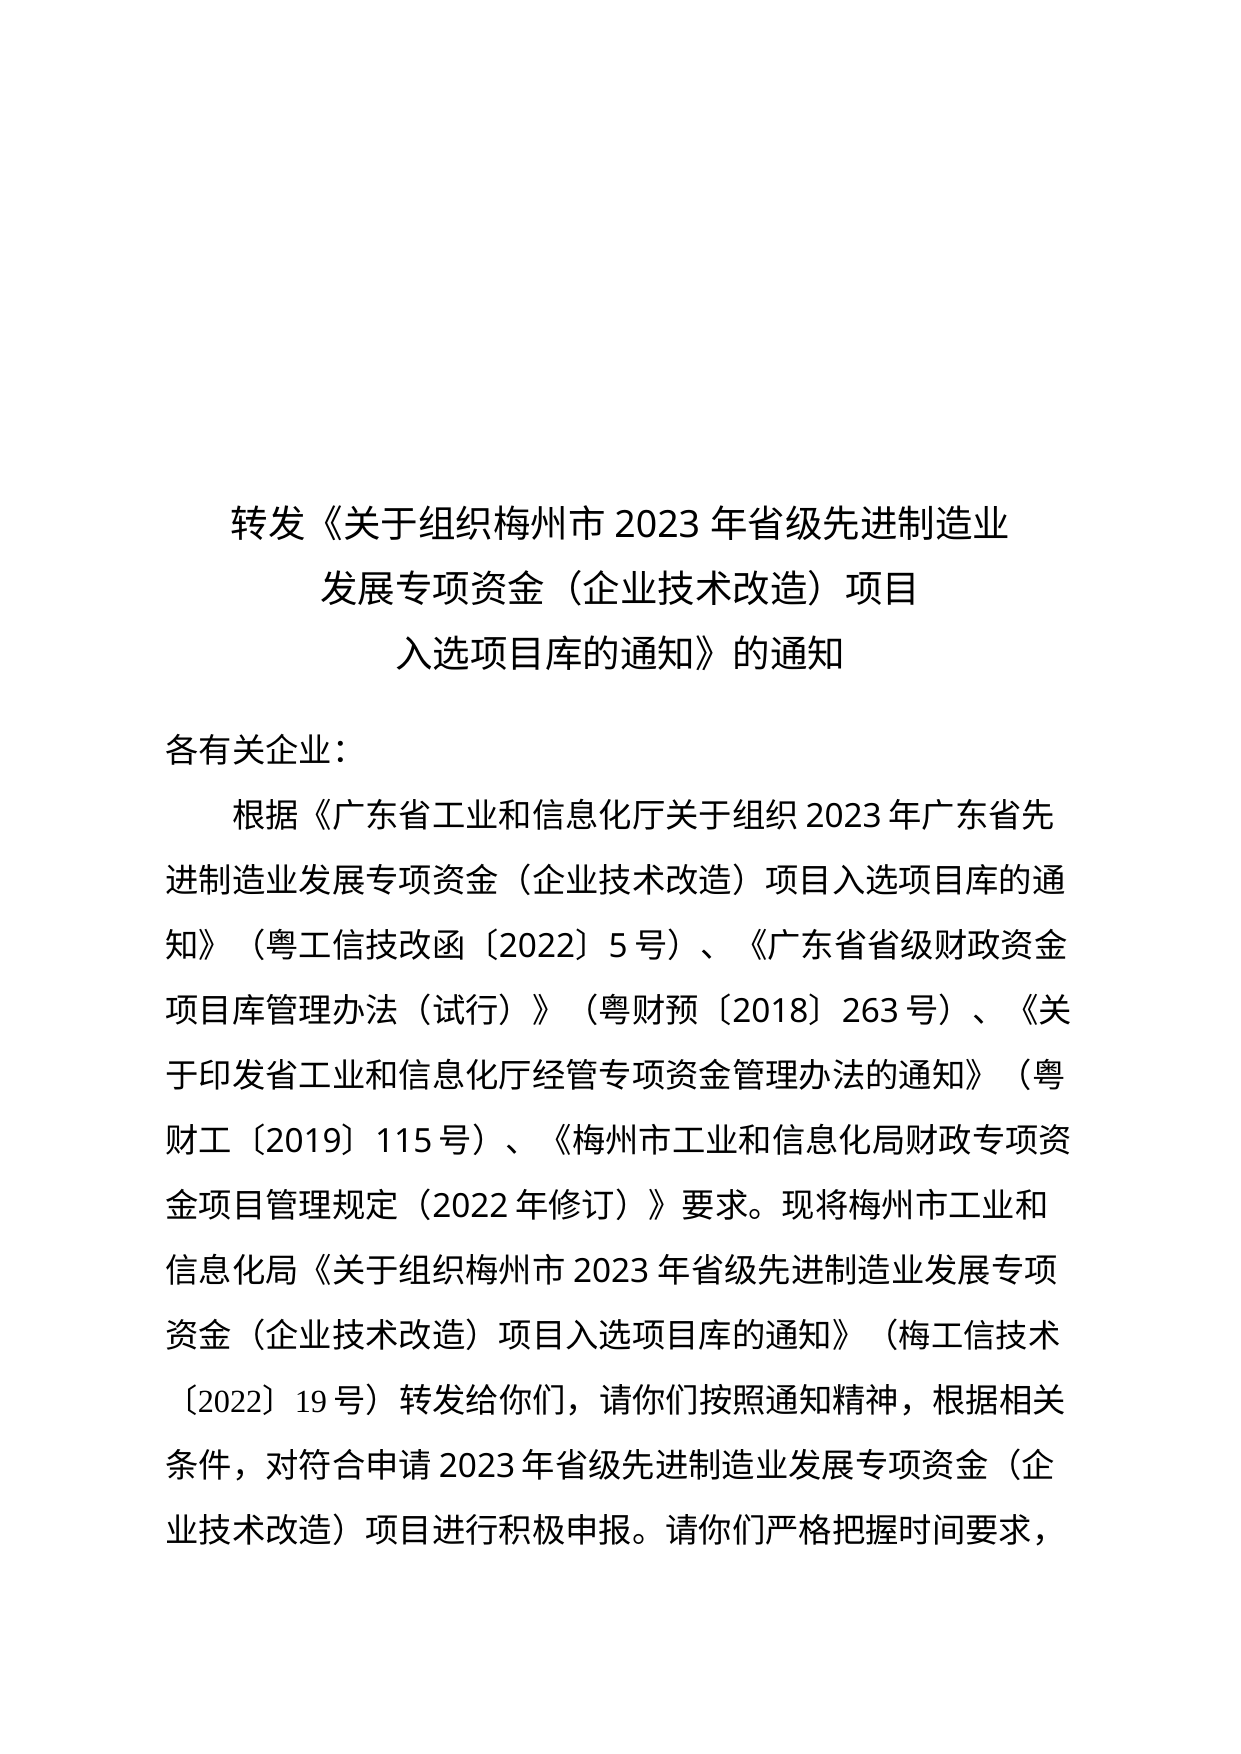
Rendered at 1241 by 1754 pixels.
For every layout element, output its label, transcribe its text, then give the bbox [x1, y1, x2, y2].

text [165, 781, 1075, 1561]
text 各有关企业： [165, 716, 1075, 781]
text 发展专项资金（企业技术改造）项目 [165, 553, 1075, 618]
text 转发《关于组织梅州市 2023 年省级先进制造业 [165, 488, 1075, 553]
text 入选项目库的通知》的通知 [165, 618, 1075, 683]
